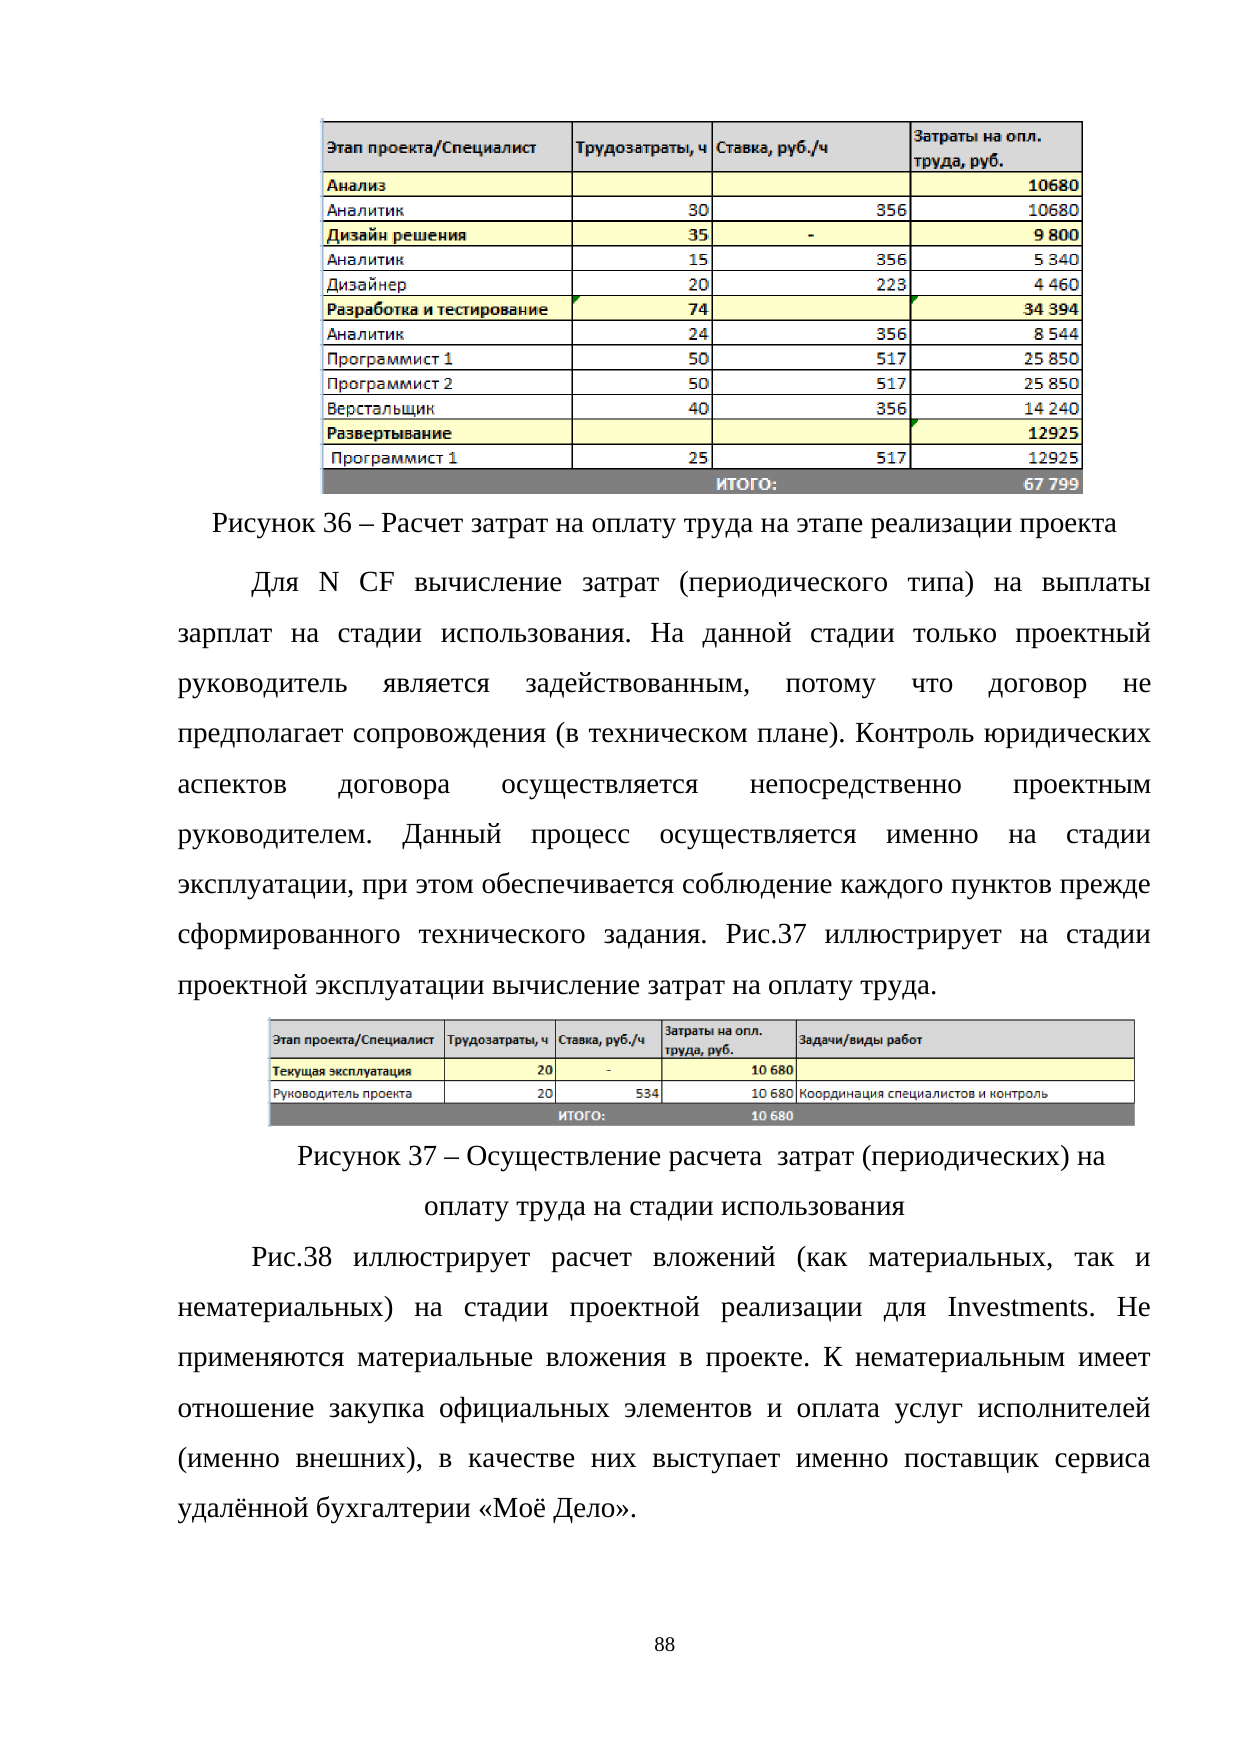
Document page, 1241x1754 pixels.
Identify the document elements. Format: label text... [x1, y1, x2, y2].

text Рисунок 36 – Расчет затрат на оплату труда на этапе реализации проекта [177, 505, 1152, 539]
text Для N CF вычисление затрат (периодического типа) на выплаты зарплат на стадии использования. На данной стадии только проектный руководитель является задействованным, потому что договор не предполагает сопровождения (в техническом плане). Контроль юридических аспектов договора осуществляется непосредственно проектным руководителем. Данный процесс осуществляется именно на стадии эксплуатации, при этом обеспечивается соблюдение каждого пунктов прежде сформированного технического задания. Рис.37 иллюстрирует на стадии проектной эксплуатации вычисление затрат на оплату труда. [177, 564, 1152, 1001]
text Рис.38 иллюстрирует расчет вложений (как материальных, так и нематериальных) на стадии проектной реализации для Investments. Не применяются материальные вложения в проекте. К нематериальным имеет отношение закупка официальных элементов и оплата услуг исполнителей (именно внешних), в качестве них выступает именно поставщик сервиса удалённой бухгалтерии «Моё Дело». [177, 1239, 1152, 1524]
picture [267, 1017, 1136, 1127]
text Рисунок 37 – Осуществление расчета затрат (периодических) на оплату труда на стадии использования [177, 1138, 1152, 1222]
picture [319, 118, 1083, 494]
